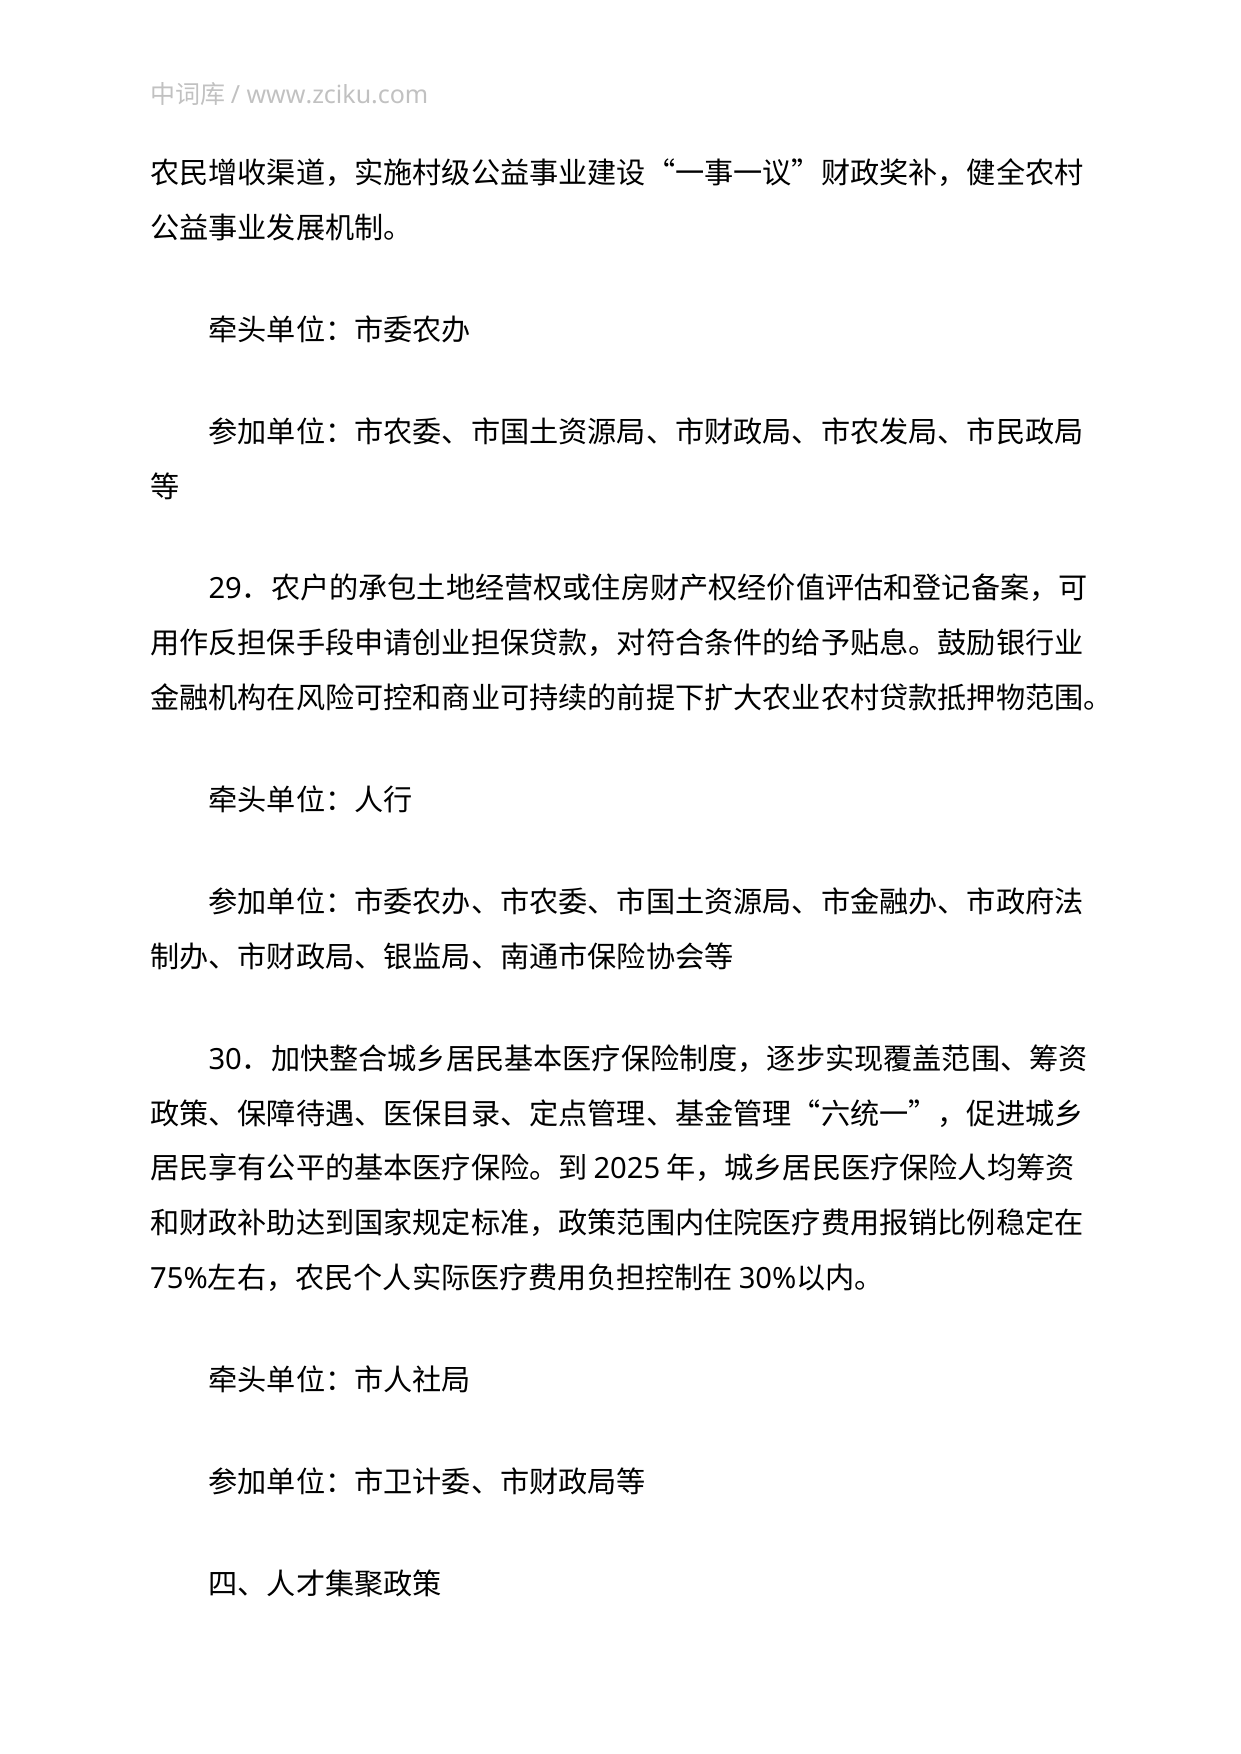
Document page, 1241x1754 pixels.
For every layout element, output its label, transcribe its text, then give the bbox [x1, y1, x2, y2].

text 30．加快整合城乡居民基本医疗保险制度，逐步实现覆盖范围、筹资政策、保障待遇、医保目录、定点管理、基金管理“六统一”，促进城乡居民享有公平的基本医疗保险。到2025年，城乡居民医疗保险人均筹资和财政补助达到国家规定标准，政策范围内住院医疗费用报销比例稳定在75%左右，农民个人实际医疗费用负担控制在30%以内。 [150, 1035, 1090, 1297]
text 牵头单位：市委农办 [150, 307, 1090, 349]
text 29．农户的承包土地经营权或住房财产权经价值评估和登记备案，可用作反担保手段申请创业担保贷款，对符合条件的给予贴息。鼓励银行业金融机构在风险可控和商业可持续的前提下扩大农业农村贷款抵押物范围。 [150, 565, 1090, 717]
text 参加单位：市委农办、市农委、市国土资源局、市金融办、市政府法制办、市财政局、银监局、南通市保险协会等 [150, 878, 1090, 976]
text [150, 150, 1090, 247]
text 牵头单位：人行 [150, 777, 1090, 819]
text 参加单位：市农委、市国土资源局、市财政局、市农发局、市民政局等 [150, 408, 1090, 506]
text 参加单位：市卫计委、市财政局等 [150, 1459, 1090, 1501]
text 四、人才集聚政策 [150, 1561, 1090, 1603]
text 牵头单位：市人社局 [150, 1357, 1090, 1399]
